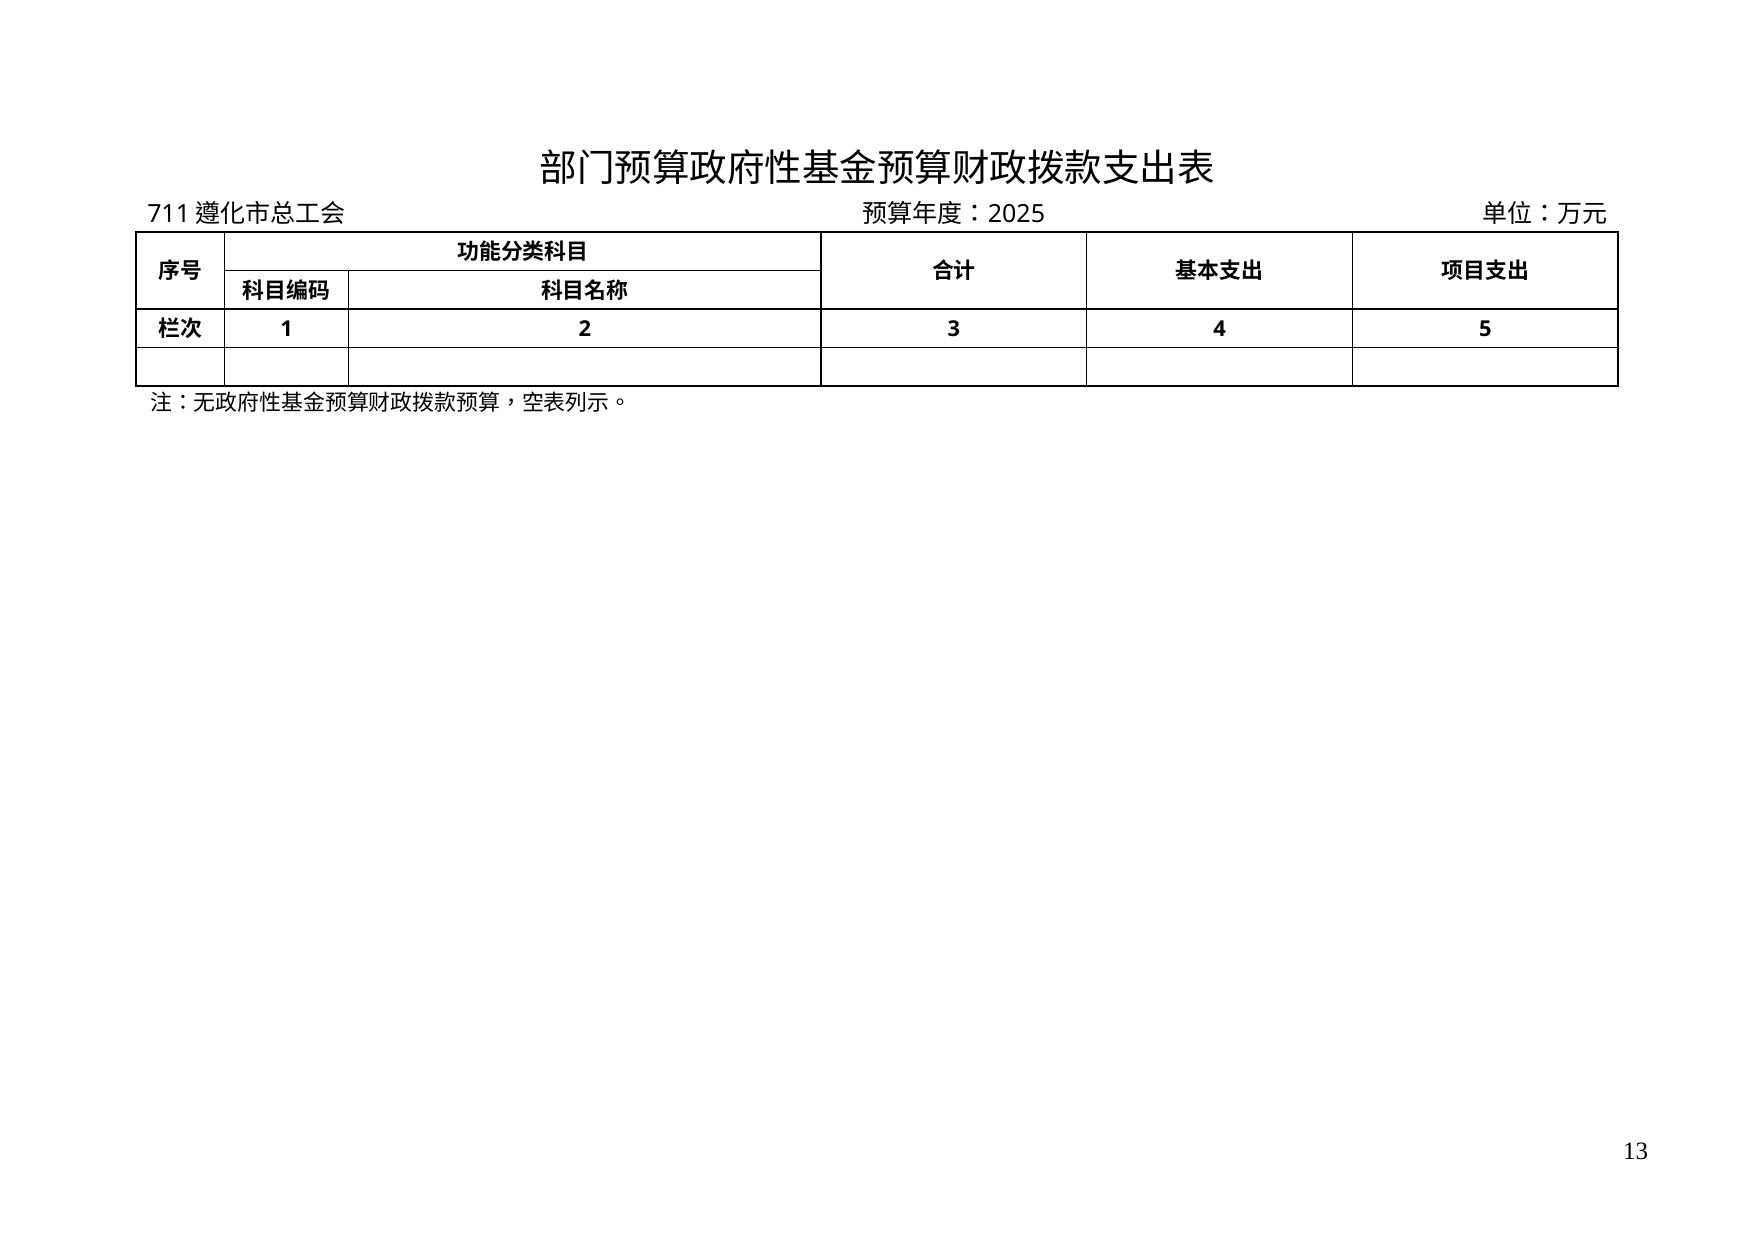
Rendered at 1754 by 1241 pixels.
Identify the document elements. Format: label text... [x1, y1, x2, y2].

table_cell [822, 348, 1086, 385]
table_cell [1087, 348, 1352, 385]
table_cell 5 [1353, 310, 1617, 347]
table_cell 序号 [137, 233, 224, 308]
table_header 711遵化市总工会 [137, 195, 820, 231]
text 部门预算政府性基金预算财政拨款支出表 [106, 142, 1648, 193]
table_cell [349, 348, 820, 385]
table_cell 3 [822, 310, 1086, 347]
table_cell [137, 348, 224, 385]
table_cell 4 [1087, 310, 1352, 347]
text 注：无政府性基金预算财政拨款预算，空表列示。 [106, 387, 1648, 416]
table_header 预算年度：2025 [822, 195, 1086, 231]
table_header 单位：万元 [1087, 195, 1617, 231]
table_cell 栏次 [137, 310, 224, 347]
table_cell 科目名称 [349, 271, 820, 308]
table_cell [1353, 348, 1617, 385]
table_cell 项目支出 [1353, 233, 1617, 308]
table_cell 合计 [822, 233, 1086, 308]
table_cell 2 [349, 310, 820, 347]
table_cell [225, 348, 348, 385]
table_cell 基本支出 [1087, 233, 1352, 308]
table_cell 1 [225, 310, 348, 347]
table_cell 功能分类科目 [225, 233, 820, 270]
table_cell 科目编码 [225, 271, 348, 308]
